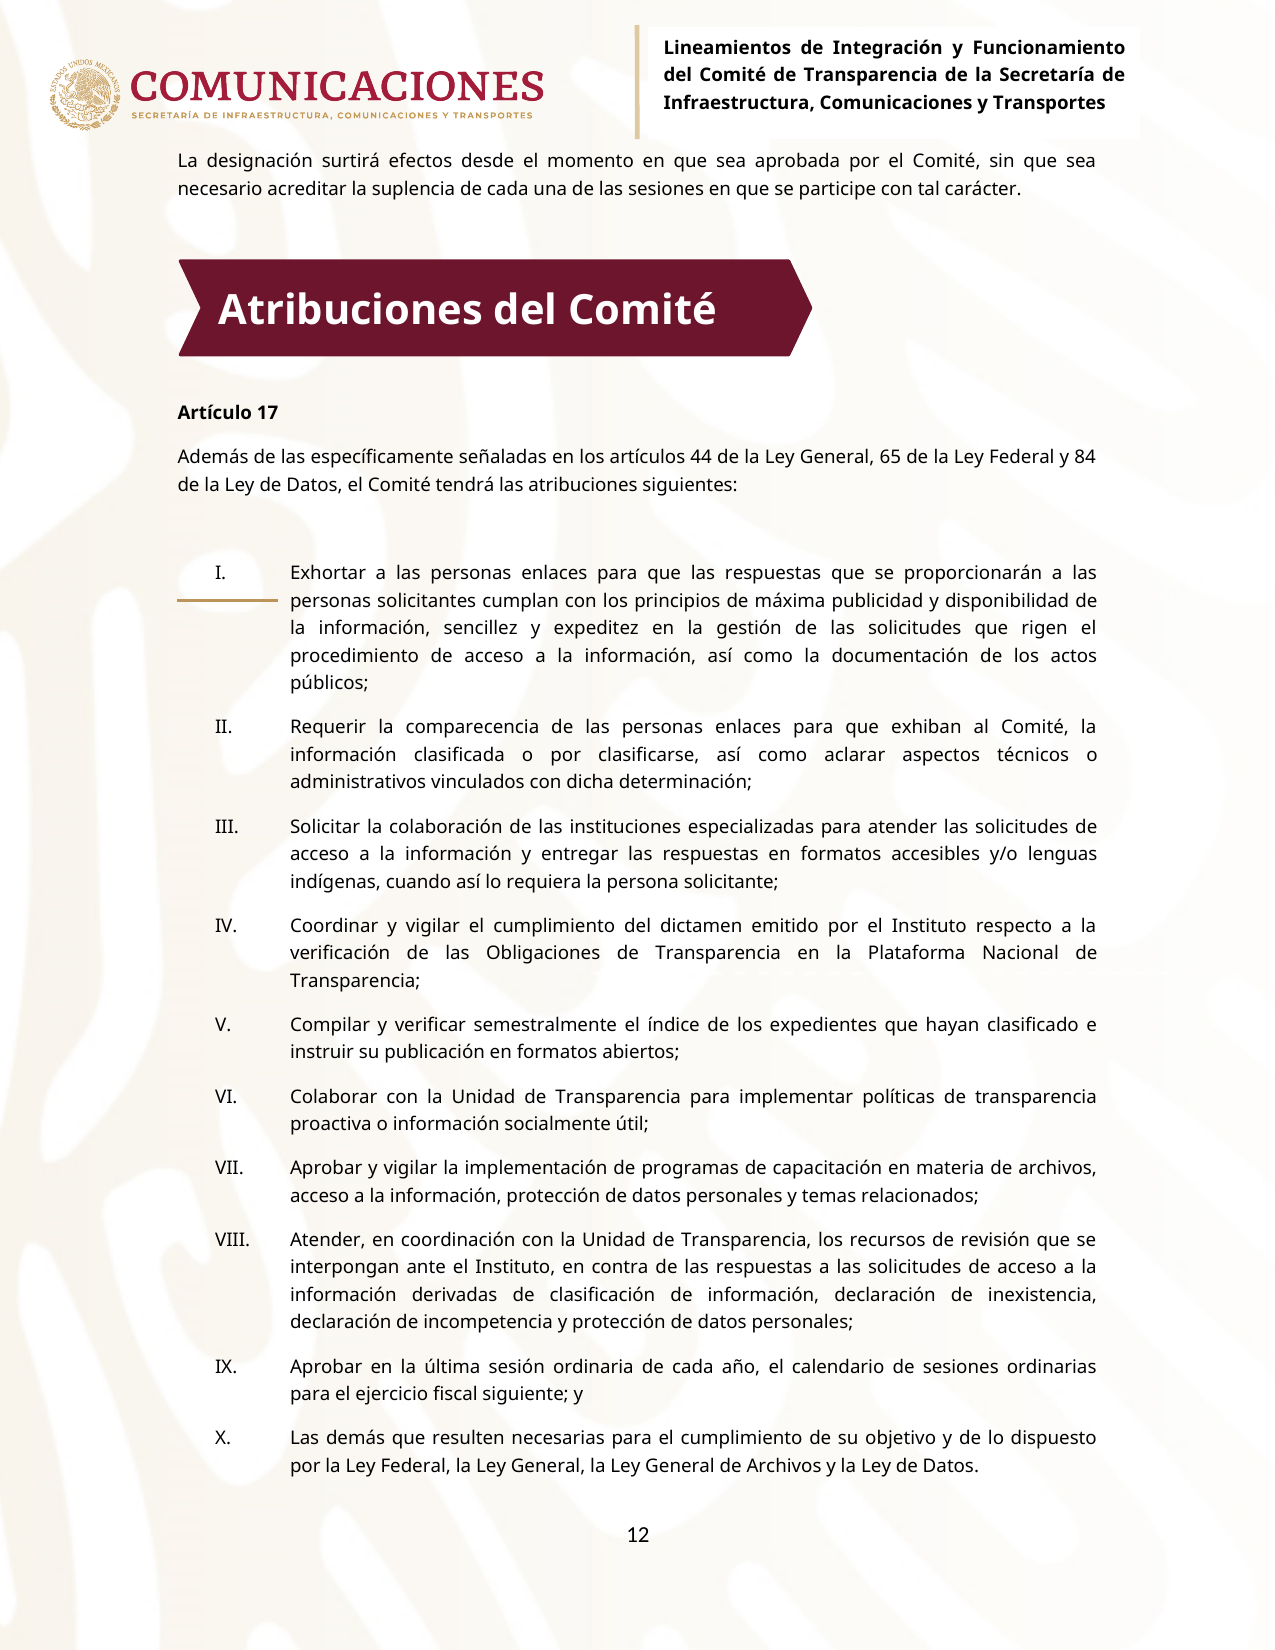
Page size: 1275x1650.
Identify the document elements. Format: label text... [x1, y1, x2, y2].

list Requerir la comparecencia de las personas enlaces para que exhiban al Comité, la información clasificada o por clasificarse, así como aclarar aspectos técnicos o administrativos vinculados con dicha determinación; [215, 714, 1098, 794]
text La designación surtirá efectos desde el momento en que sea aprobada por el Comité, sin que sea necesario acreditar la suplencia de cada una de las sesiones en que se participe con tal carácter. [177, 148, 1098, 201]
text Artículo 17 [177, 399, 1098, 425]
list Exhortar a las personas enlaces para que las respuestas que se proporcionarán a las personas solicitantes cumplan con los principios de máxima publicidad y disponibilidad de la información, sencillez y expeditez en la gestión de las solicitudes que rigen el procedimiento de acceso a la información, así como la documentación de los actos públicos; [215, 559, 1098, 695]
list Atender, en coordinación con la Unidad de Transparencia, los recursos de revisión que se interpongan ante el Instituto, en contra de las respuestas a las solicitudes de acceso a la información derivadas de clasificación de información, declaración de inexistencia, declaración de incompetencia y protección de datos personales; [215, 1226, 1098, 1334]
list Aprobar en la última sesión ordinaria de cada año, el calendario de sesiones ordinarias para el ejercicio fiscal siguiente; y [215, 1353, 1098, 1406]
list Coordinar y vigilar el cumplimiento del dictamen emitido por el Instituto respecto a la verificación de las Obligaciones de Transparencia en la Plataforma Nacional de Transparencia; [215, 912, 1098, 993]
list Solicitar la colaboración de las instituciones especializadas para atender las solicitudes de acceso a la información y entregar las respuestas en formatos accesibles y/o lenguas indígenas, cuando así lo requiera la persona solicitante; [215, 813, 1098, 893]
list Colaborar con la Unidad de Transparencia para implementar políticas de transparencia proactiva o información socialmente útil; [215, 1083, 1098, 1136]
list Aprobar y vigilar la implementación de programas de capacitación en materia de archivos, acceso a la información, protección de datos personales y temas relacionados; [215, 1154, 1098, 1208]
text Además de las específicamente señaladas en los artículos 44 de la Ley General, 65 de la Ley Federal y 84 de la Ley de Datos, el Comité tendrá las atribuciones siguientes: [177, 444, 1098, 497]
list Compilar y verificar semestralmente el índice de los expedientes que hayan clasificado e instruir su publicación en formatos abiertos; [215, 1011, 1098, 1064]
list Las demás que resulten necesarias para el cumplimiento de su objetivo y de lo dispuesto por la Ley Federal, la Ley General, la Ley General de Archivos y la Ley de Datos. [215, 1424, 1098, 1478]
picture [0, 0, 1275, 1650]
